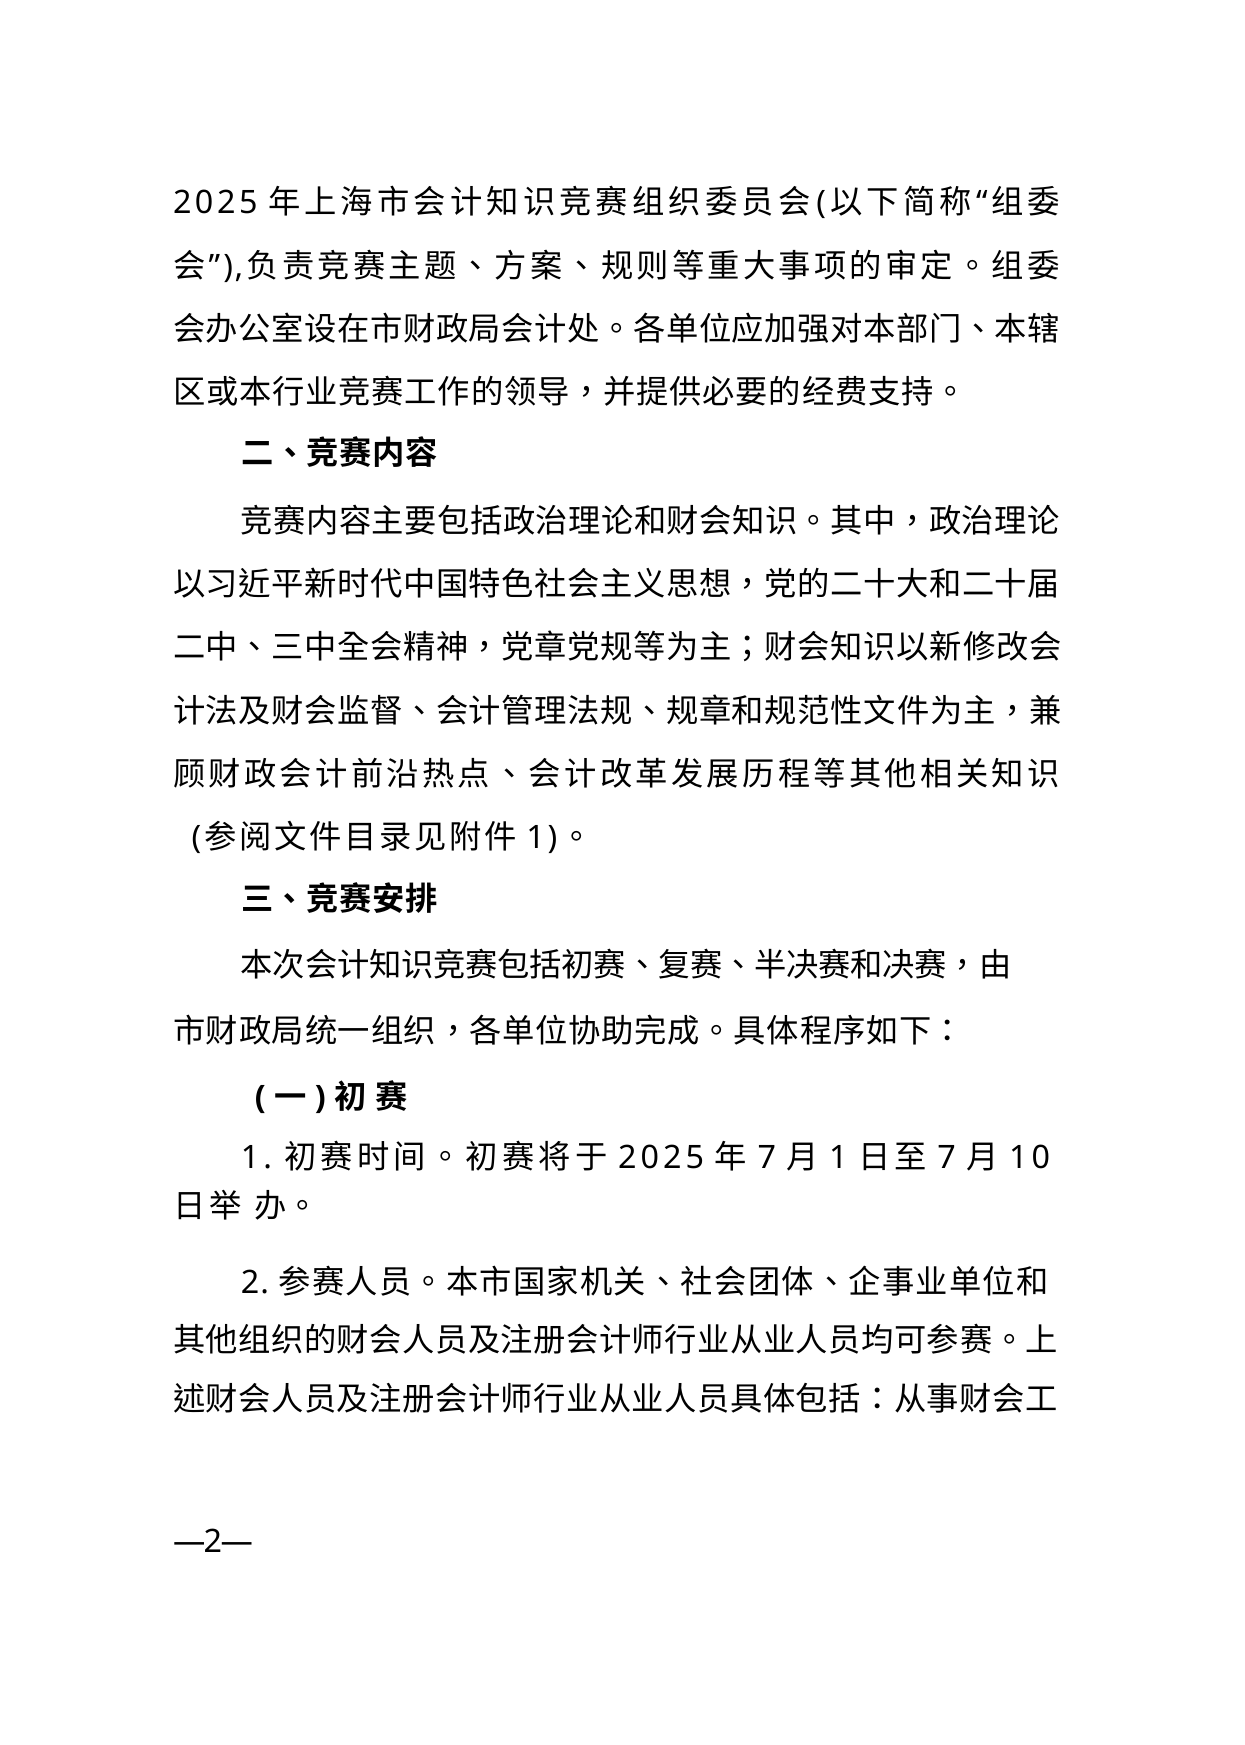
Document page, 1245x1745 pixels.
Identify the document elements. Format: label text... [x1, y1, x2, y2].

text 2025年上海市会计知识竞赛组织委员会(以下简称“组委 会”),负责竞赛主题、方案、规则等重大事项的审定。组委 会办公室设在市财政局会计处。各单位应加强对本部门、本辖 区或本行业竞赛工作的领导，并提供必要的经费支持。 [173, 179, 1061, 413]
text 二、竞赛内容 [241, 432, 1061, 473]
text ( 一 ) 初 赛 [254, 1077, 1061, 1117]
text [173, 1259, 1060, 1420]
text 1. 初赛时间。初赛将于2025年7月1日至7月10日举 办。 [173, 1133, 1057, 1227]
text 三、竞赛安排 [241, 878, 1061, 919]
text 竞赛内容主要包括政治理论和财会知识。其中，政治理论 以习近平新时代中国特色社会主义思想，党的二十大和二十届 二中、三中全会精神，党章党规等为主；财会知识以新修改会 计法及财会监督、会计管理法规、规章和规范性文件为主，兼 顾财政会计前沿热点、会计改革发展历程等其他相关知识 (参阅文件目录见附件1)。 [173, 498, 1061, 858]
text 本次会计知识竞赛包括初赛、复赛、半决赛和决赛，由 市财政局统一组织，各单位协助完成。具体程序如下： [173, 942, 1011, 1052]
